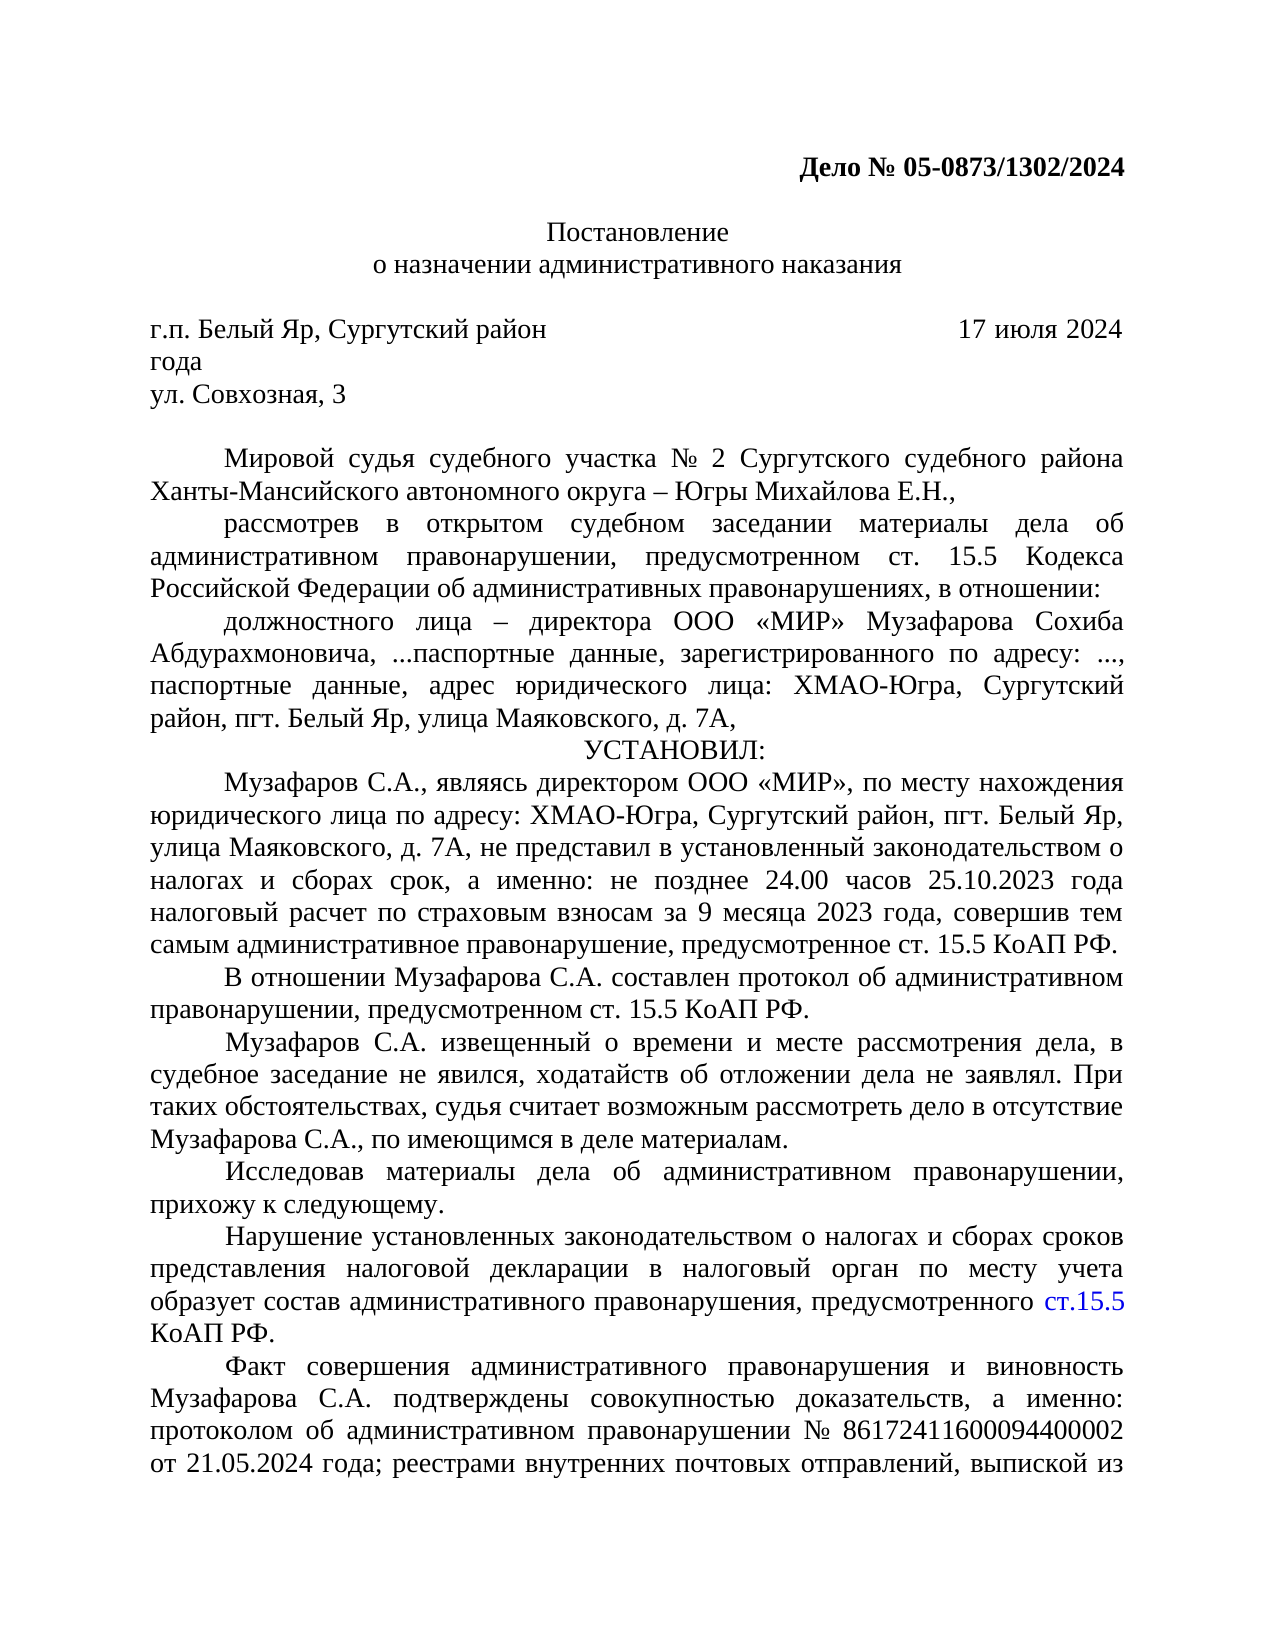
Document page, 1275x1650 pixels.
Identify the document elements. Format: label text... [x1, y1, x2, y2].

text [150, 1349, 1125, 1478]
text о назначении административного наказания [150, 247, 1125, 279]
text Исследовав материалы дела об административном правонарушении, прихожу к следующему. [150, 1154, 1125, 1219]
text Музафаров С.А., являясь директором ООО «МИР», по месту нахождения юридического лица по адресу: ХМАО-Югра, Сургутский район, пгт. Белый Яр, улица Маяковского, д. 7А, не представил в установленный законодательством о налогах и сборах срок, а именно: не позднее 24.00 часов 25.10.2023 года налоговый расчет по страховым взносам за 9 месяца 2023 года, совершив тем самым административное правонарушение, предусмотренное ст. 15.5 КоАП РФ. [150, 766, 1125, 960]
text В отношении Музафарова С.А. составлен протокол об административном правонарушении, предусмотренном ст. 15.5 КоАП РФ. [150, 960, 1125, 1025]
text г.п. Белый Яр, Сургутский район 17 июля 2024 года [150, 312, 1125, 377]
text Дело № 05-0873/1302/2024 [150, 150, 1125, 182]
text Постановление [150, 215, 1125, 247]
text Нарушение установленных законодательством о налогах и сборах сроков представления налоговой декларации в налоговый орган по месту учета образует состав административного правонарушения, предусмотренного ст.15.5 КоАП РФ. [150, 1219, 1125, 1349]
text рассмотрев в открытом судебном заседании материалы дела об административном правонарушении, предусмотренном ст. 15.5 Кодекса Российской Федерации об административных правонарушениях, в отношении: [150, 506, 1125, 603]
text должностного лица – директора ООО «МИР» Музафарова Сохиба Абдурахмоновича, ...паспортные данные, зарегистрированного по адресу: ..., паспортные данные, адрес юридического лица: ХМАО-Югра, Сургутский район, пгт. Белый Яр, улица Маяковского, д. 7А, [150, 603, 1125, 733]
text УСТАНОВИЛ: [150, 733, 1125, 766]
text Музафаров С.А. извещенный о времени и месте рассмотрения дела, в судебное заседание не явился, ходатайств об отложении дела не заявлял. При таких обстоятельствах, судья считает возможным рассмотреть дело в отсутствие Музафарова С.А., по имеющимся в деле материалам. [150, 1025, 1125, 1154]
text ул. Совхозная, 3 [150, 377, 1125, 409]
text Мировой судья судебного участка № 2 Сургутского судебного района Ханты-Мансийского автономного округа – Югры Михайлова Е.Н., [150, 442, 1125, 506]
